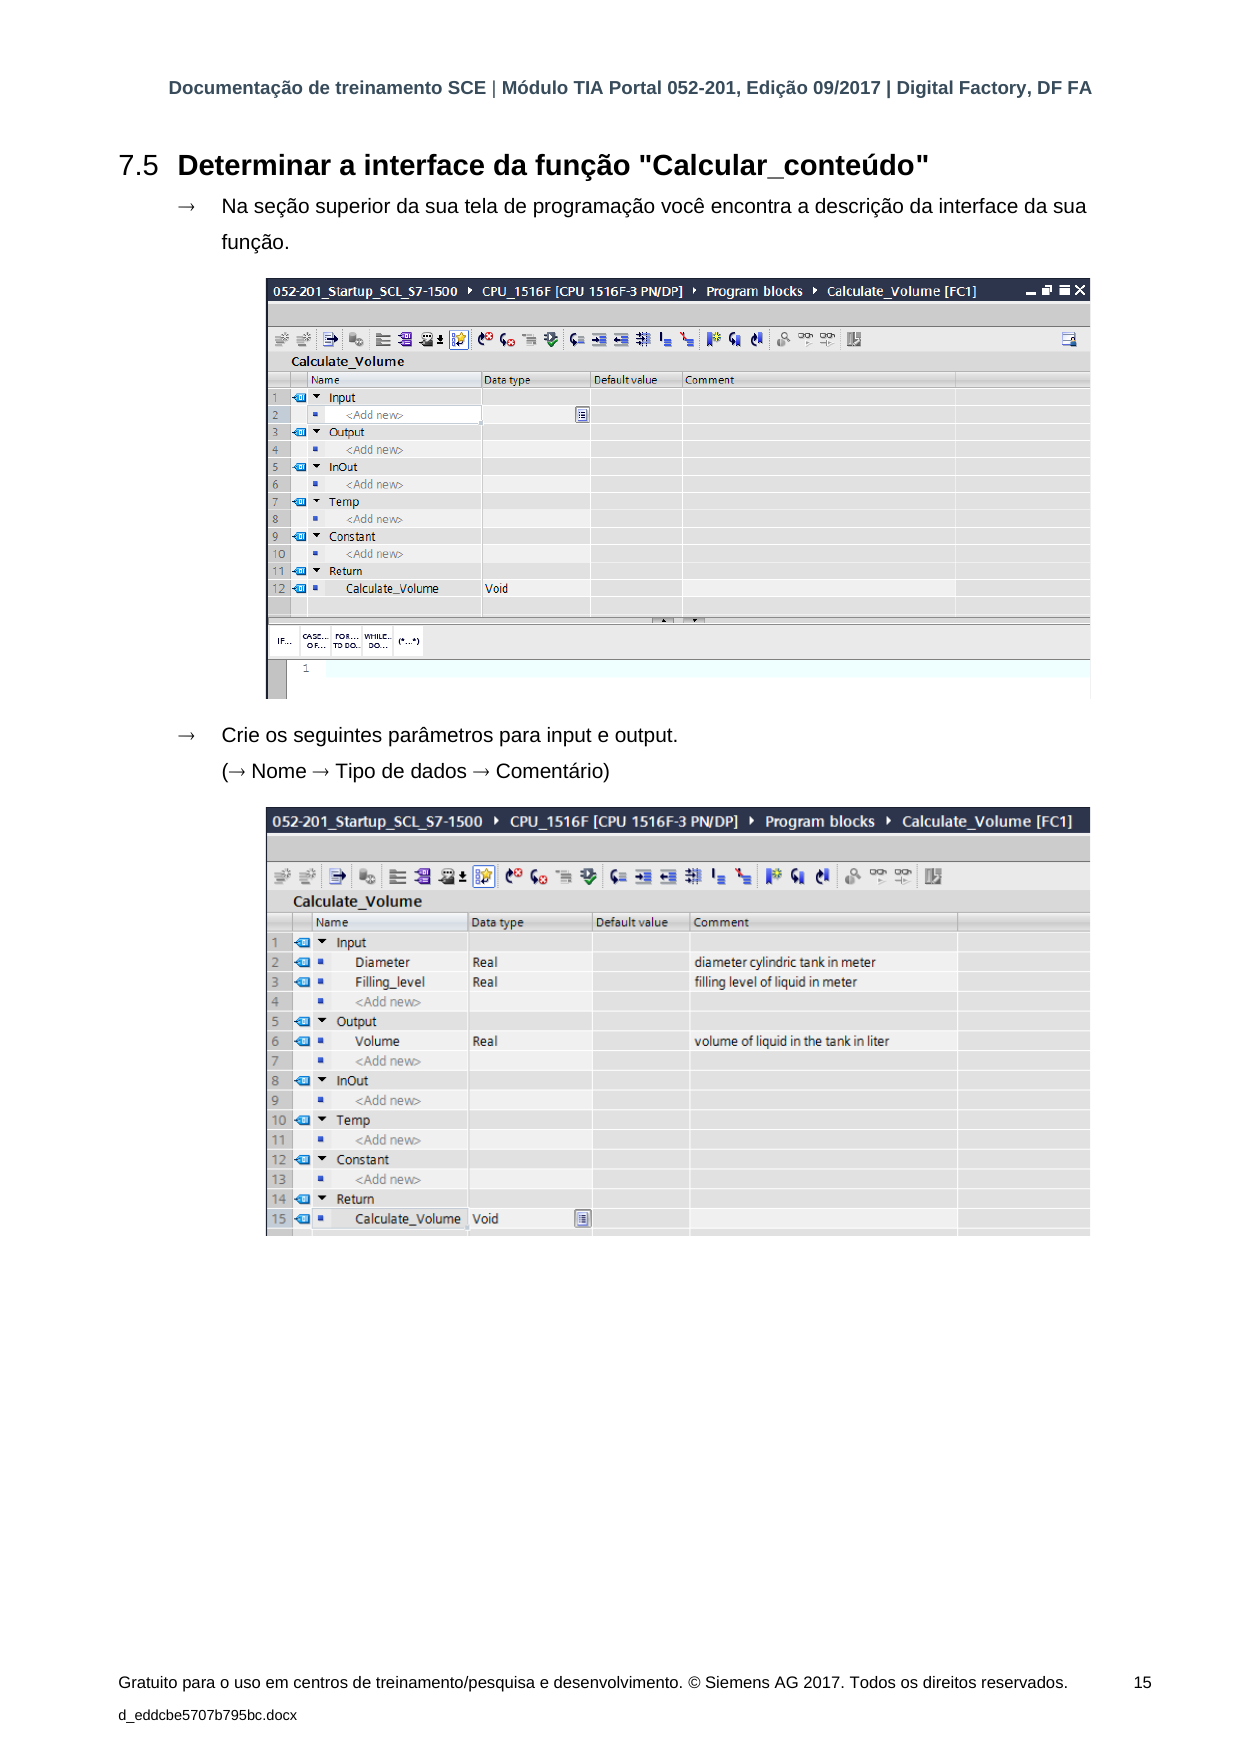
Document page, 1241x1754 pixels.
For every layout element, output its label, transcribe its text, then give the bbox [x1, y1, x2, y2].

text Crie os seguintes parâmetros para input e output. ( Nome Tipo de dados Comentário) [178, 723, 1092, 783]
picture [265, 278, 1091, 699]
picture [265, 807, 1091, 1236]
text Determinar a interface da função "Calcular_conteúdo" [118, 148, 1092, 181]
text Na seção superior da sua tela de programação você encontra a descrição da interface da sua função. [178, 194, 1092, 254]
